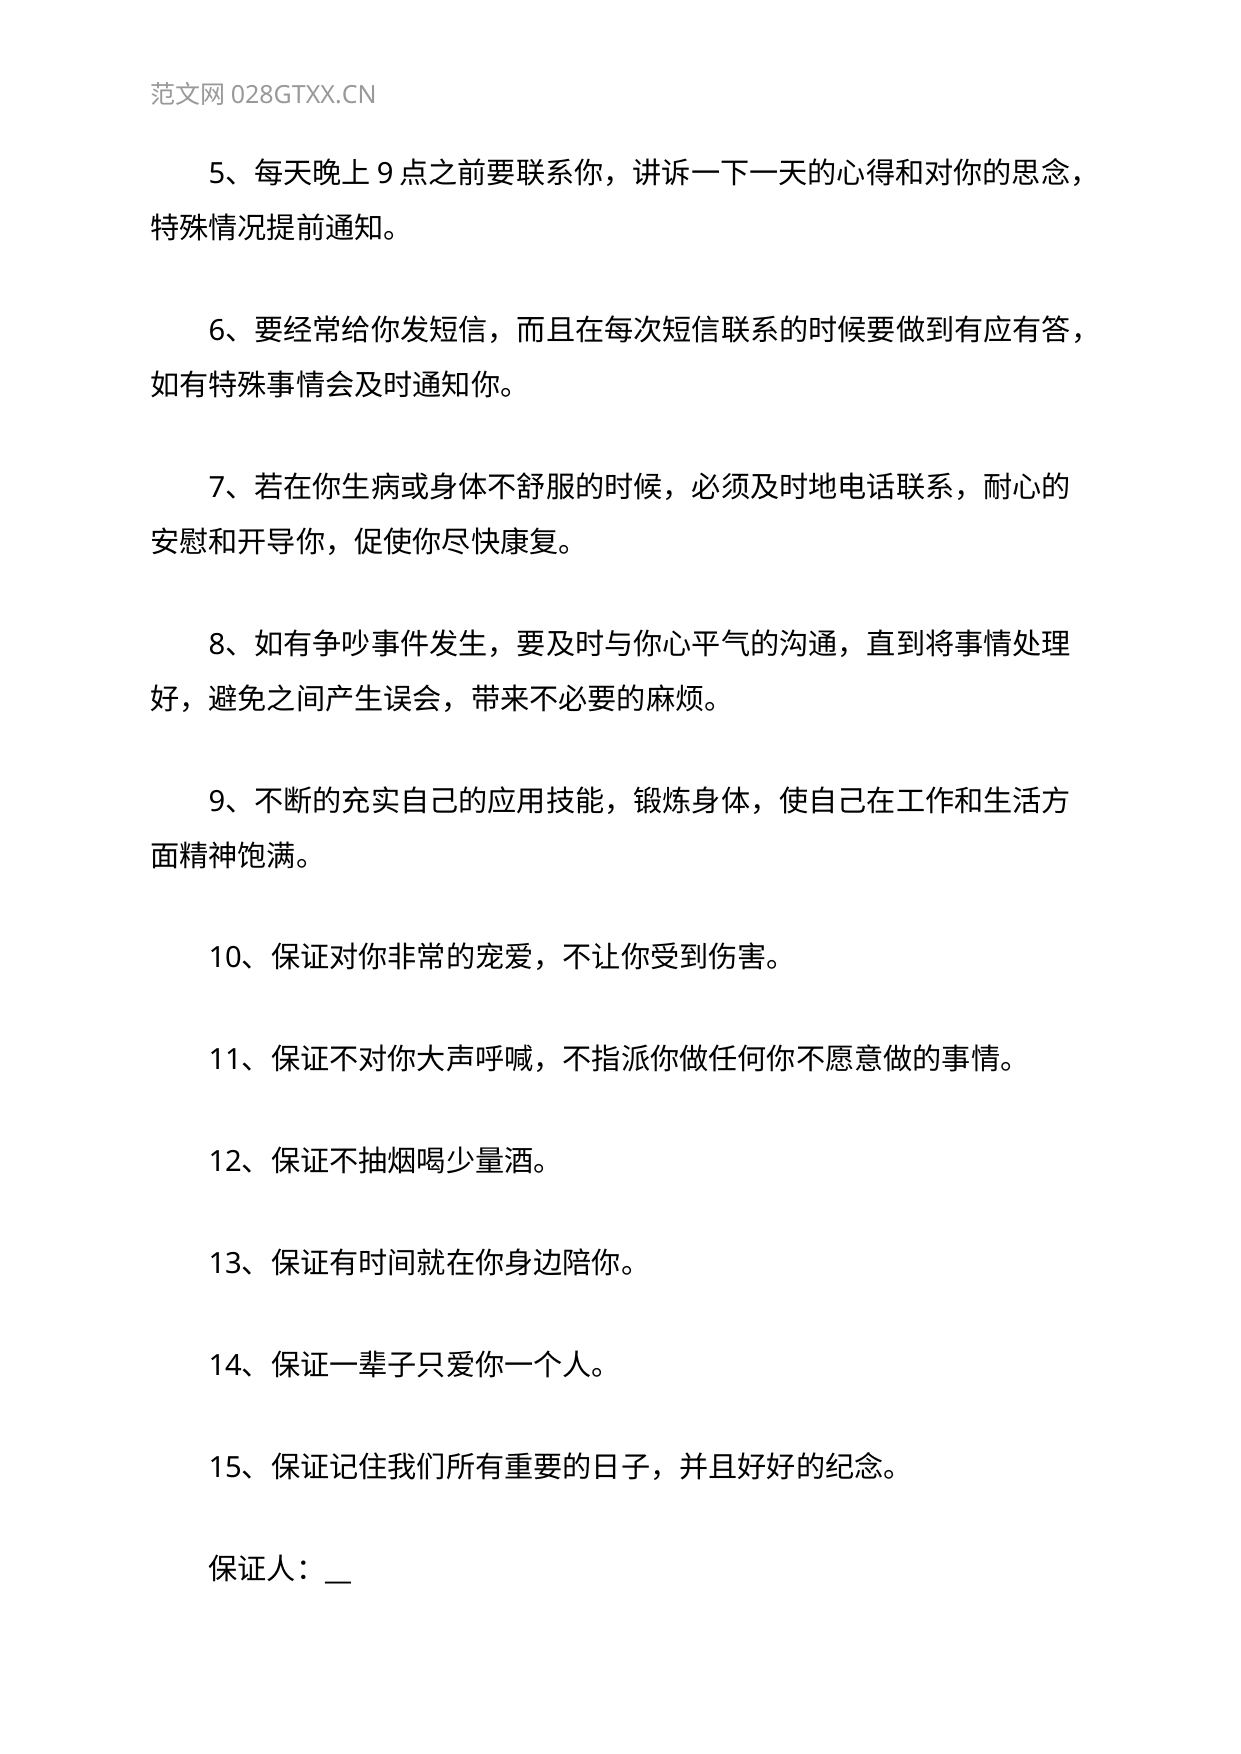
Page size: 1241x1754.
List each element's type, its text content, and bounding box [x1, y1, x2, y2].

text 15、保证记住我们所有重要的日子，并且好好的纪念。 [150, 1444, 1090, 1486]
text 10、保证对你非常的宠爱，不让你受到伤害。 [150, 934, 1090, 976]
text 12、保证不抽烟喝少量酒。 [150, 1138, 1090, 1180]
text 8、如有争吵事件发生，要及时与你心平气的沟通，直到将事情处理好，避免之间产生误会，带来不必要的麻烦。 [150, 620, 1090, 718]
text 5、每天晚上9点之前要联系你，讲诉一下一天的心得和对你的思念，特殊情况提前通知。 [150, 150, 1090, 247]
text 保证人：__ [150, 1546, 1090, 1588]
text 14、保证一辈子只爱你一个人。 [150, 1342, 1090, 1384]
text 11、保证不对你大声呼喊，不指派你做任何你不愿意做的事情。 [150, 1036, 1090, 1078]
text 9、不断的充实自己的应用技能，锻炼身体，使自己在工作和生活方面精神饱满。 [150, 777, 1090, 874]
text 7、若在你生病或身体不舒服的时候，必须及时地电话联系，耐心的安慰和开导你，促使你尽快康复。 [150, 463, 1090, 561]
text 6、要经常给你发短信，而且在每次短信联系的时候要做到有应有答，如有特殊事情会及时通知你。 [150, 307, 1090, 404]
text 13、保证有时间就在你身边陪你。 [150, 1240, 1090, 1282]
